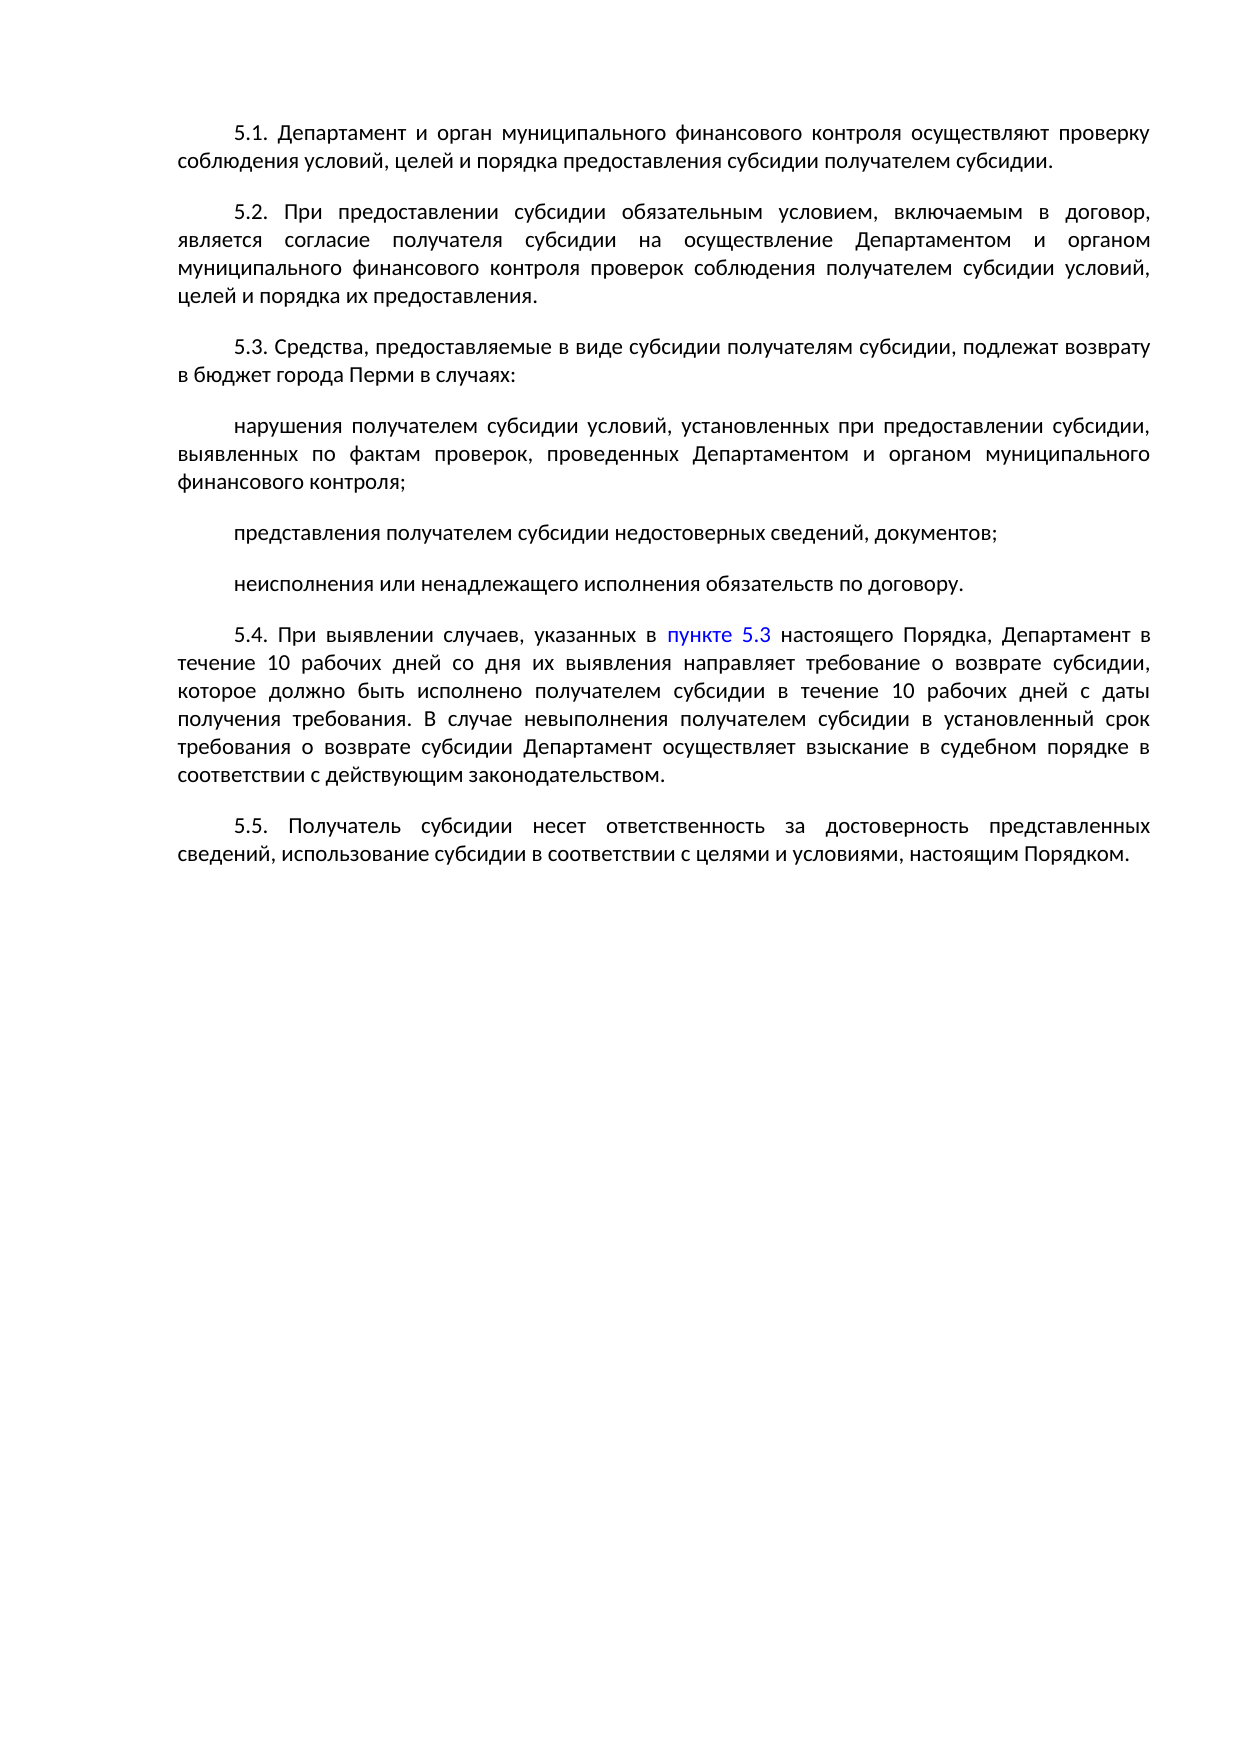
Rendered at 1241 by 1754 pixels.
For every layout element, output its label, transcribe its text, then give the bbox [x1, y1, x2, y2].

text 5.1. Департамент и орган муниципального финансового контроля осуществляют проверку соблюдения условий, целей и порядка предоставления субсидии получателем субсидии. [177, 118, 1152, 174]
text представления получателем субсидии недостоверных сведений, документов; [177, 518, 1152, 546]
text 5.4. При выявлении случаев, указанных в пункте 5.3 настоящего Порядка, Департамент в течение 10 рабочих дней со дня их выявления направляет требование о возврате субсидии, которое должно быть исполнено получателем субсидии в течение 10 рабочих дней с даты получения требования. В случае невыполнения получателем субсидии в установленный срок требования о возврате субсидии Департамент осуществляет взыскание в судебном порядке в соответствии с действующим законодательством. [177, 620, 1152, 788]
text нарушения получателем субсидии условий, установленных при предоставлении субсидии, выявленных по фактам проверок, проведенных Департаментом и органом муниципального финансового контроля; [177, 411, 1152, 495]
text 5.5. Получатель субсидии несет ответственность за достоверность представленных сведений, использование субсидии в соответствии с целями и условиями, настоящим Порядком. [177, 811, 1152, 867]
text 5.2. При предоставлении субсидии обязательным условием, включаемым в договор, является согласие получателя субсидии на осуществление Департаментом и органом муниципального финансового контроля проверок соблюдения получателем субсидии условий, целей и порядка их предоставления. [177, 197, 1152, 309]
text неисполнения или ненадлежащего исполнения обязательств по договору. [177, 569, 1152, 597]
text 5.3. Средства, предоставляемые в виде субсидии получателям субсидии, подлежат возврату в бюджет города Перми в случаях: [177, 332, 1152, 388]
